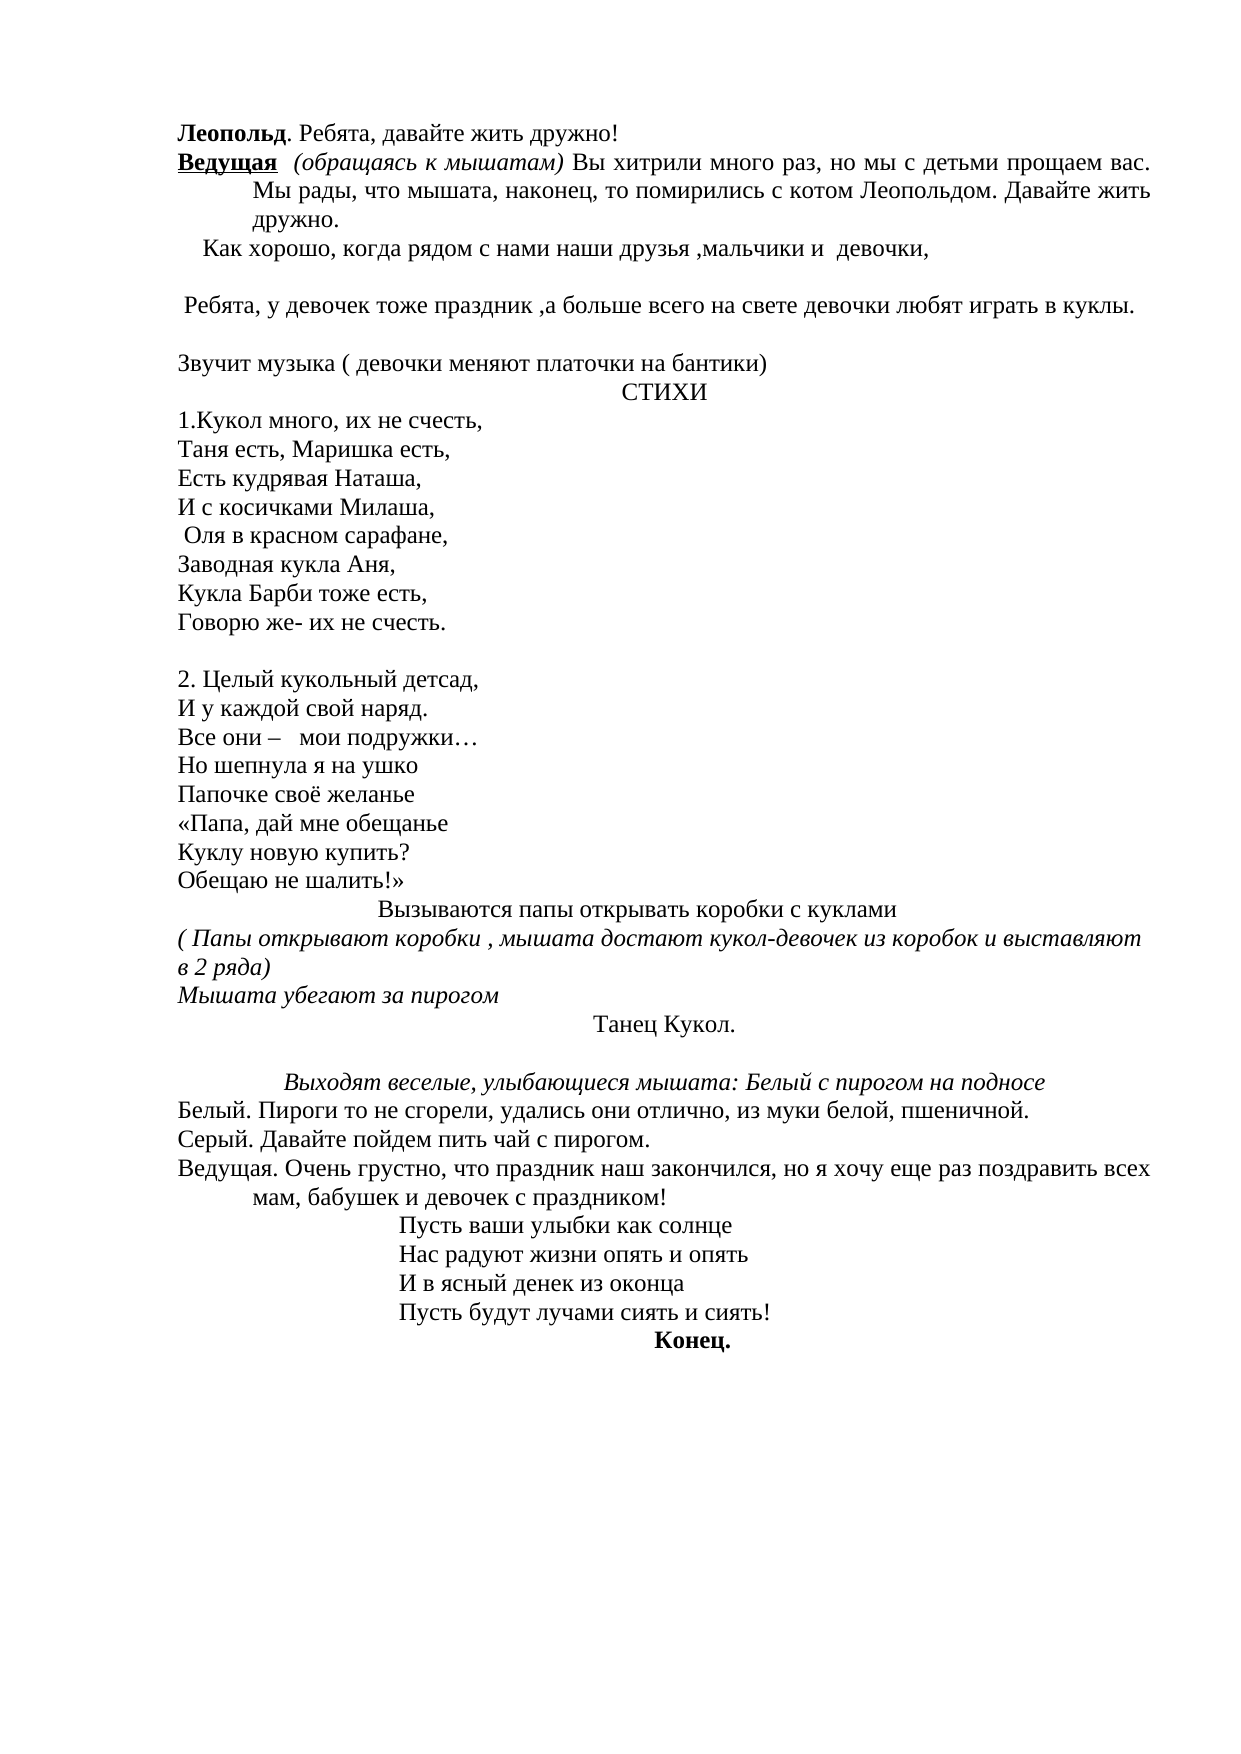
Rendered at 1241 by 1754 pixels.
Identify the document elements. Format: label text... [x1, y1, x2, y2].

text Оля в красном сарафане, Заводная кукла Аня, Кукла Барби тоже есть, Говорю же- их не счесть. [177, 521, 1152, 636]
text 1.Кукол много, их не счесть, [177, 406, 1152, 434]
text Как хорошо, когда рядом с нами наши друзья ,мальчики и девочки, [177, 233, 1152, 262]
text Но шепнула я на ушко [177, 751, 1152, 779]
text Белый. Пироги то не сгорели, удались они отлично, из муки белой, пшеничной. [177, 1096, 1152, 1124]
text Папочке своё желанье «Папа, дай мне обещанье Куклу новую купить? Обещаю не шалить!» [177, 779, 1152, 894]
text Мышата убегают за пирогом [177, 981, 1152, 1009]
text Звучит музыка ( девочки меняют платочки на бантики) [177, 348, 1152, 377]
text И в ясный денек из оконца [398, 1268, 1152, 1297]
text Вызываются папы открывать коробки с куклами [177, 894, 1152, 923]
text ( Папы открывают коробки , мышата достают кукол-девочек из коробок и выставляют в 2 ряда) [177, 923, 1152, 981]
text Пусть ваши улыбки как солнце [398, 1211, 1152, 1239]
text 2. Целый кукольный детсад, И у каждой свой наряд. Все они – мои подружки… [177, 664, 1152, 751]
text Выходят веселые, улыбающиеся мышата: Белый с пирогом на подносе [177, 1067, 1152, 1096]
text Нас радуют жизни опять и опять [398, 1239, 1152, 1268]
text СТИХИ [177, 377, 1152, 406]
text Ведущая. Очень грустно, что праздник наш закончился, но я хочу еще раз поздравить всех мам, бабушек и девочек с праздником! [177, 1153, 1152, 1211]
text Пусть будут лучами сиять и сиять! [398, 1297, 1152, 1326]
text Серый. Давайте пойдем пить чай с пирогом. [177, 1124, 1152, 1153]
text Леопольд. Ребята, давайте жить дружно! [177, 118, 1152, 147]
text Конец. [233, 1326, 1152, 1354]
text Ведущая (обращаясь к мышатам) Вы хитрили много раз, но мы с детьми прощаем вас. Мы рады, что мышата, наконец, то помирились с котом Леопольдом. Давайте жить дружно. [177, 147, 1152, 233]
text Таня есть, Маришка есть, Есть кудрявая Наташа, И с косичками Милаша, [177, 434, 1152, 521]
text Танец Кукол. [177, 1009, 1152, 1038]
text Ребята, у девочек тоже праздник ,а больше всего на свете девочки любят играть в куклы. [177, 291, 1152, 319]
